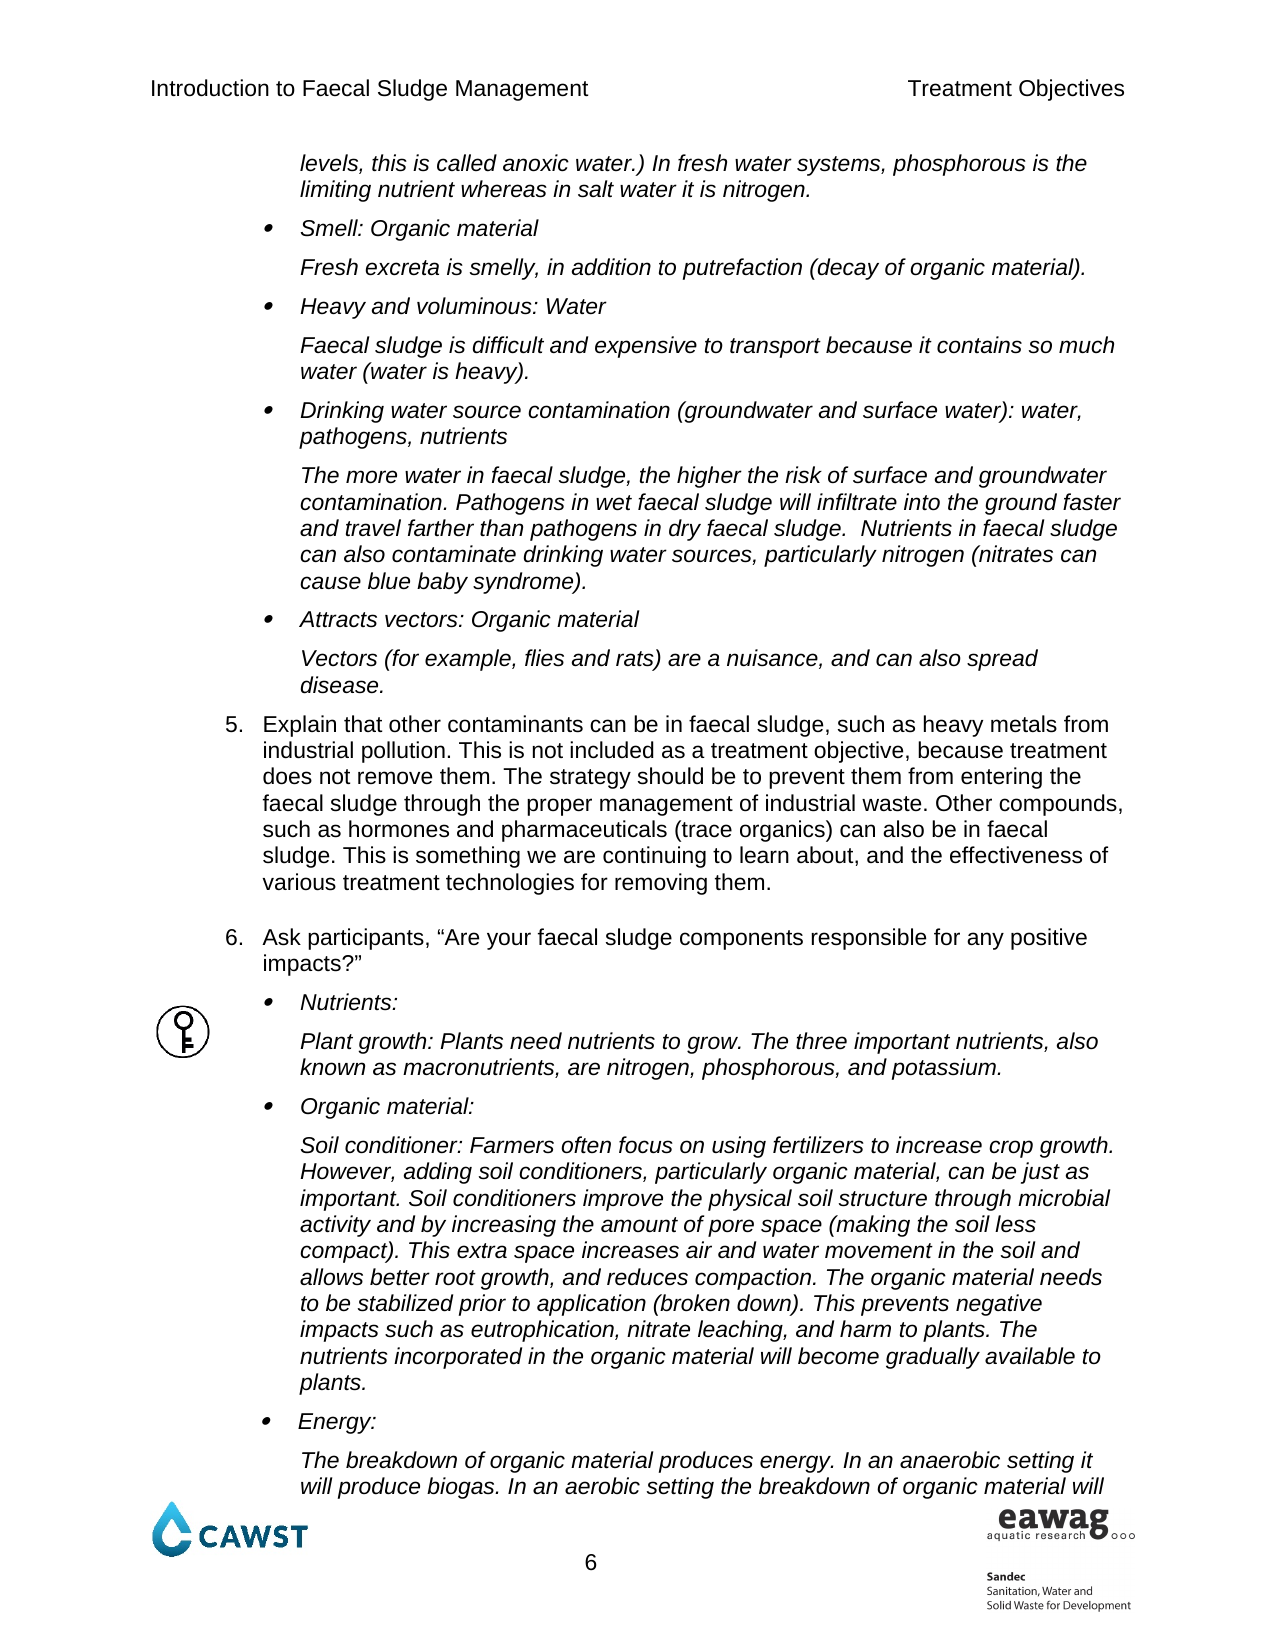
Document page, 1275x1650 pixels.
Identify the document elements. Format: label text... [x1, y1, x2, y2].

list Drinking water source contamination (groundwater and surface water): water, pathogens, nutrients [262, 397, 1125, 450]
list Fresh excreta is smelly, in addition to putrefaction (decay of organic material). [300, 254, 1125, 280]
list Soil conditioner: Farmers often focus on using fertilizers to increase crop growth. However, adding soil conditioners, particularly organic material, can be just as important. Soil conditioners improve the physical soil structure through microbial activity and by increasing the amount of pore space (making the soil less compact). This extra space increases air and water movement in the soil and allows better root growth, and reduces compaction. The organic material needs to be stabilized prior to application (broken down). This prevents negative impacts such as eutrophication, nitrate leaching, and harm to plants. The nutrients incorporated in the organic material will become gradually available to plants. [300, 1132, 1125, 1395]
list Heavy and voluminous: Water [262, 293, 1125, 319]
picture [150, 1500, 309, 1558]
list Faecal sludge is difficult and expensive to transport because it contains so much water (water is heavy). [300, 332, 1125, 384]
list The more water in faecal sludge, the higher the risk of surface and groundwater contamination. Pathogens in wet faecal sludge will infiltrate into the ground faster and travel farther than pathogens in dry faecal sludge. Nutrients in faecal sludge can also contaminate drinking water sources, particularly nitrogen (nitrates can cause blue baby syndrome). [300, 462, 1125, 594]
list Smell: Organic material [262, 215, 1125, 242]
list Organic material: [262, 1093, 1125, 1119]
list Explain that other contaminants can be in faecal sludge, such as heavy metals from industrial pollution. This is not included as a treatment objective, because treatment does not remove them. The strategy should be to prevent them from entering the faecal sludge through the proper management of industrial waste. Other compounds, such as hormones and pharmaceuticals (trace organics) can also be in faecal sludge. This is something we are continuing to learn about, and the effectiveness of various treatment technologies for removing them. [225, 711, 1125, 895]
list Plant growth: Plants need nutrients to grow. The three important nutrients, also known as macronutrients, are nitrogen, phosphorous, and potassium. [300, 1028, 1125, 1081]
list Energy: [260, 1408, 1125, 1434]
picture [150, 1000, 218, 1062]
list Nutrients: [262, 989, 1125, 1015]
list Ask participants, “Are your faecal sludge components responsible for any positive impacts?” [225, 924, 1125, 976]
list Attracts vectors: Organic material [262, 606, 1125, 633]
picture [986, 1508, 1136, 1613]
list Vectors (for example, flies and rats) are a nuisance, and can also spread disease. [300, 645, 1125, 698]
